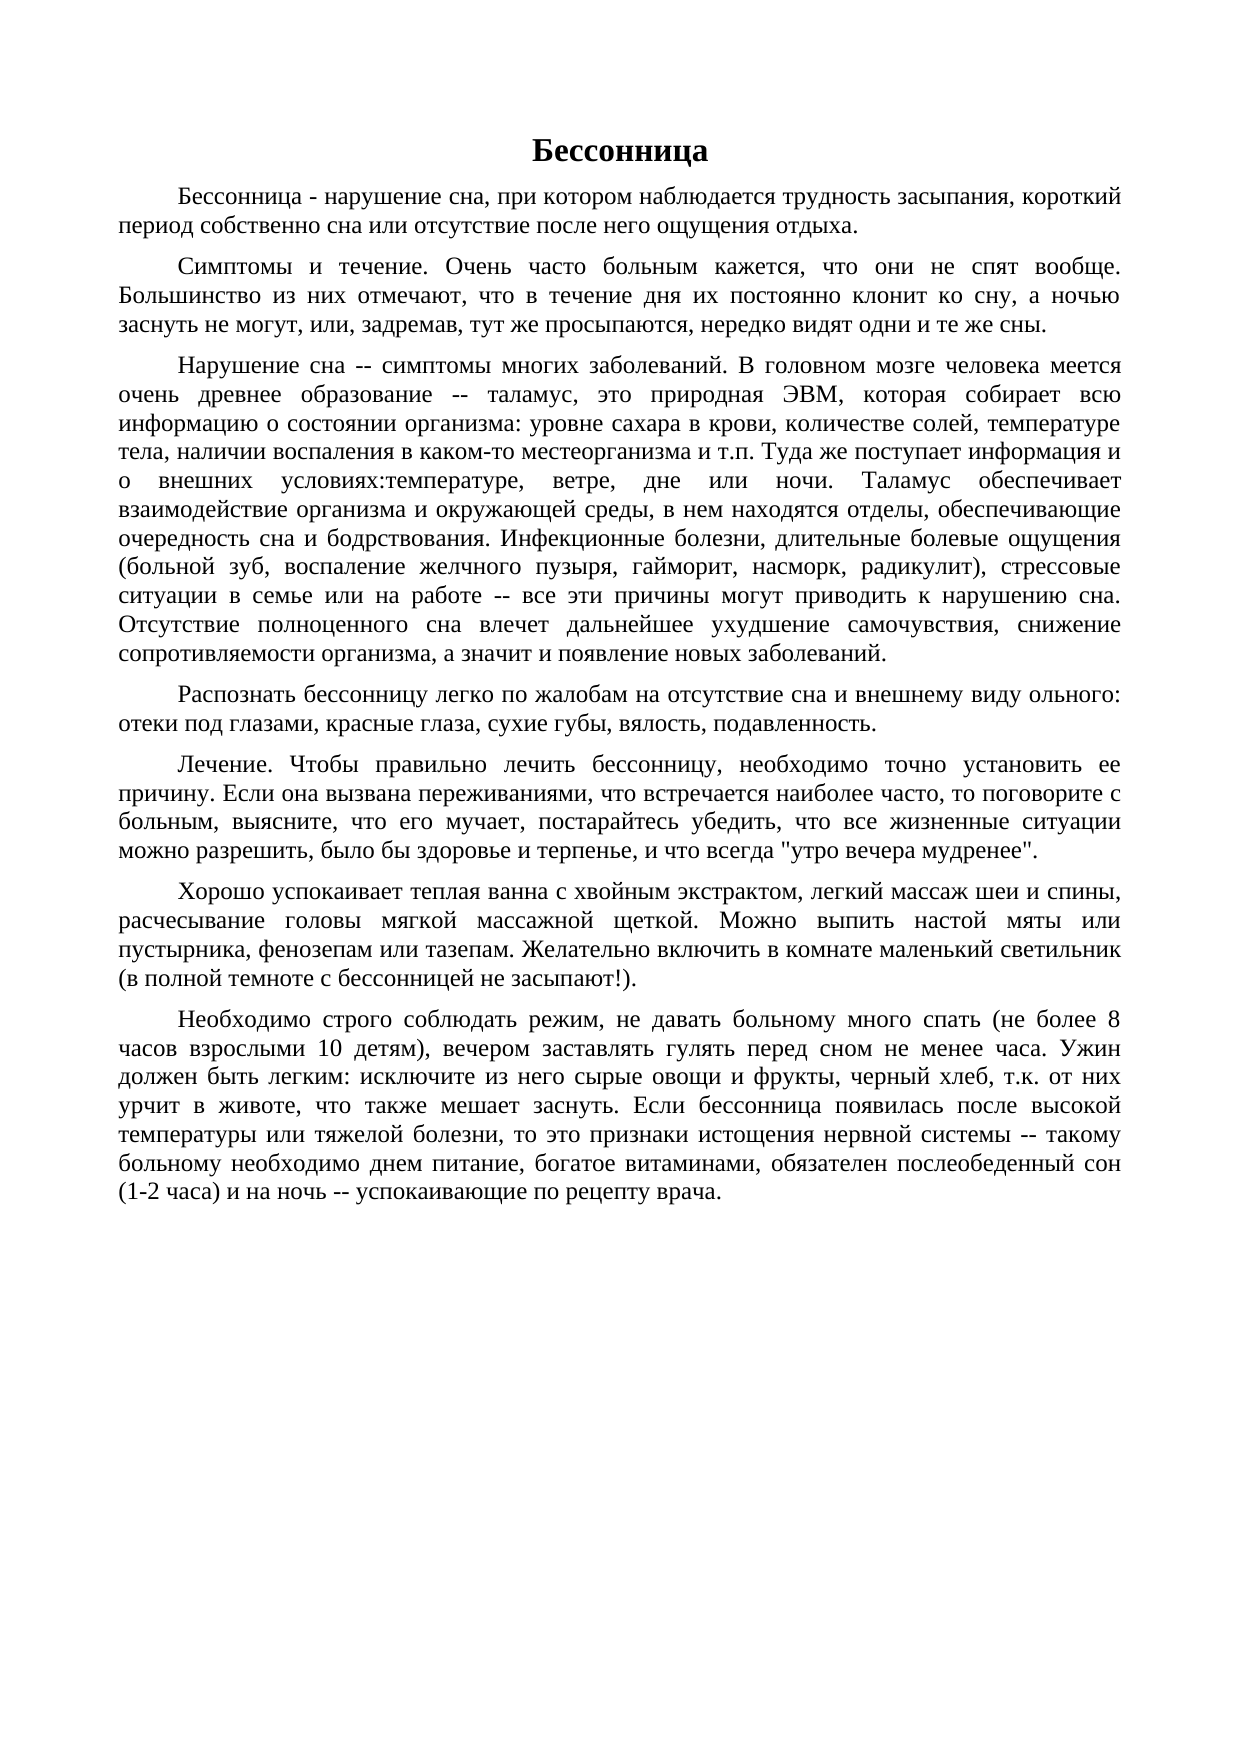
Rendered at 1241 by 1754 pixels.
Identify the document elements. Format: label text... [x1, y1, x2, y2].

text Нарушение сна -- симптомы многих заболеваний. В головном мозге человека меется очень древнее образование -- таламус, это природная ЭВМ, которая собирает всю информацию о состоянии организма: уровне сахара в крови, количестве солей, температуре тела, наличии воспаления в каком-то местеорганизма и т.п. Туда же поступает информация и о внешних условиях:температуре, ветре, дне или ночи. Таламус обеспечивает взаимодействие организма и окружающей среды, в нем находятся отделы, обеспечивающие очередность сна и бодрствования. Инфекционные болезни, длительные болевые ощущения (больной зуб, воспаление желчного пузыря, гайморит, насморк, радикулит), стрессовые ситуации в семье или на работе -- все эти причины могут приводить к нарушению сна. Отсутствие полноценного сна влечет дальнейшее ухудшение самочувствия, снижение сопротивляемости организма, а значит и появление новых заболеваний. [118, 350, 1122, 666]
text Распознать бессонницу легко по жалобам на отсутствие сна и внешнему виду ольного: отеки под глазами, красные глаза, сухие губы, вялость, подавленность. [118, 679, 1122, 736]
text Необходимо строго соблюдать режим, не давать больному много спать (не более 8 часов взрослыми 10 детям), вечером заставлять гулять перед сном не менее часа. Ужин должен быть легким: исключите из него сырые овощи и фрукты, черный хлеб, т.к. от них урчит в животе, что также мешает заснуть. Если бессонница появилась после высокой температуры или тяжелой болезни, то это признаки истощения нервной системы -- такому больному необходимо днем питание, богатое витаминами, обязателен послеобеденный сон (1-2 часа) и на ночь -- успокаивающие по рецепту врача. [118, 1004, 1122, 1205]
text Хорошо успокаивает теплая ванна с хвойным экстрактом, легкий массаж шеи и спины, расчесывание головы мягкой массажной щеткой. Можно выпить настой мяты или пустырника, фенозепам или тазепам. Желательно включить в комнате маленький светильник (в полной темноте с бессонницей не засыпают!). [118, 876, 1122, 991]
text Лечение. Чтобы правильно лечить бессонницу, необходимо точно установить ее причину. Если она вызвана переживаниями, что встречается наиболее часто, то поговорите с больным, выясните, что его мучает, постарайтесь убедить, что все жизненные ситуации можно разрешить, было бы здоровье и терпенье, и что всегда "утро вечера мудренее". [118, 749, 1122, 864]
text Бессонница - нарушение сна, при котором наблюдается трудность засыпания, короткий период собственно сна или отсутствие после него ощущения отдыха. [118, 181, 1122, 239]
text Бессонница [118, 131, 1122, 169]
text Симптомы и течение. Очень часто больным кажется, что они не спят вообще. Большинство из них отмечают, что в течение дня их постоянно клонит ко сну, а ночью заснуть не могут, или, задремав, тут же просыпаются, нередко видят одни и те же сны. [118, 251, 1122, 338]
